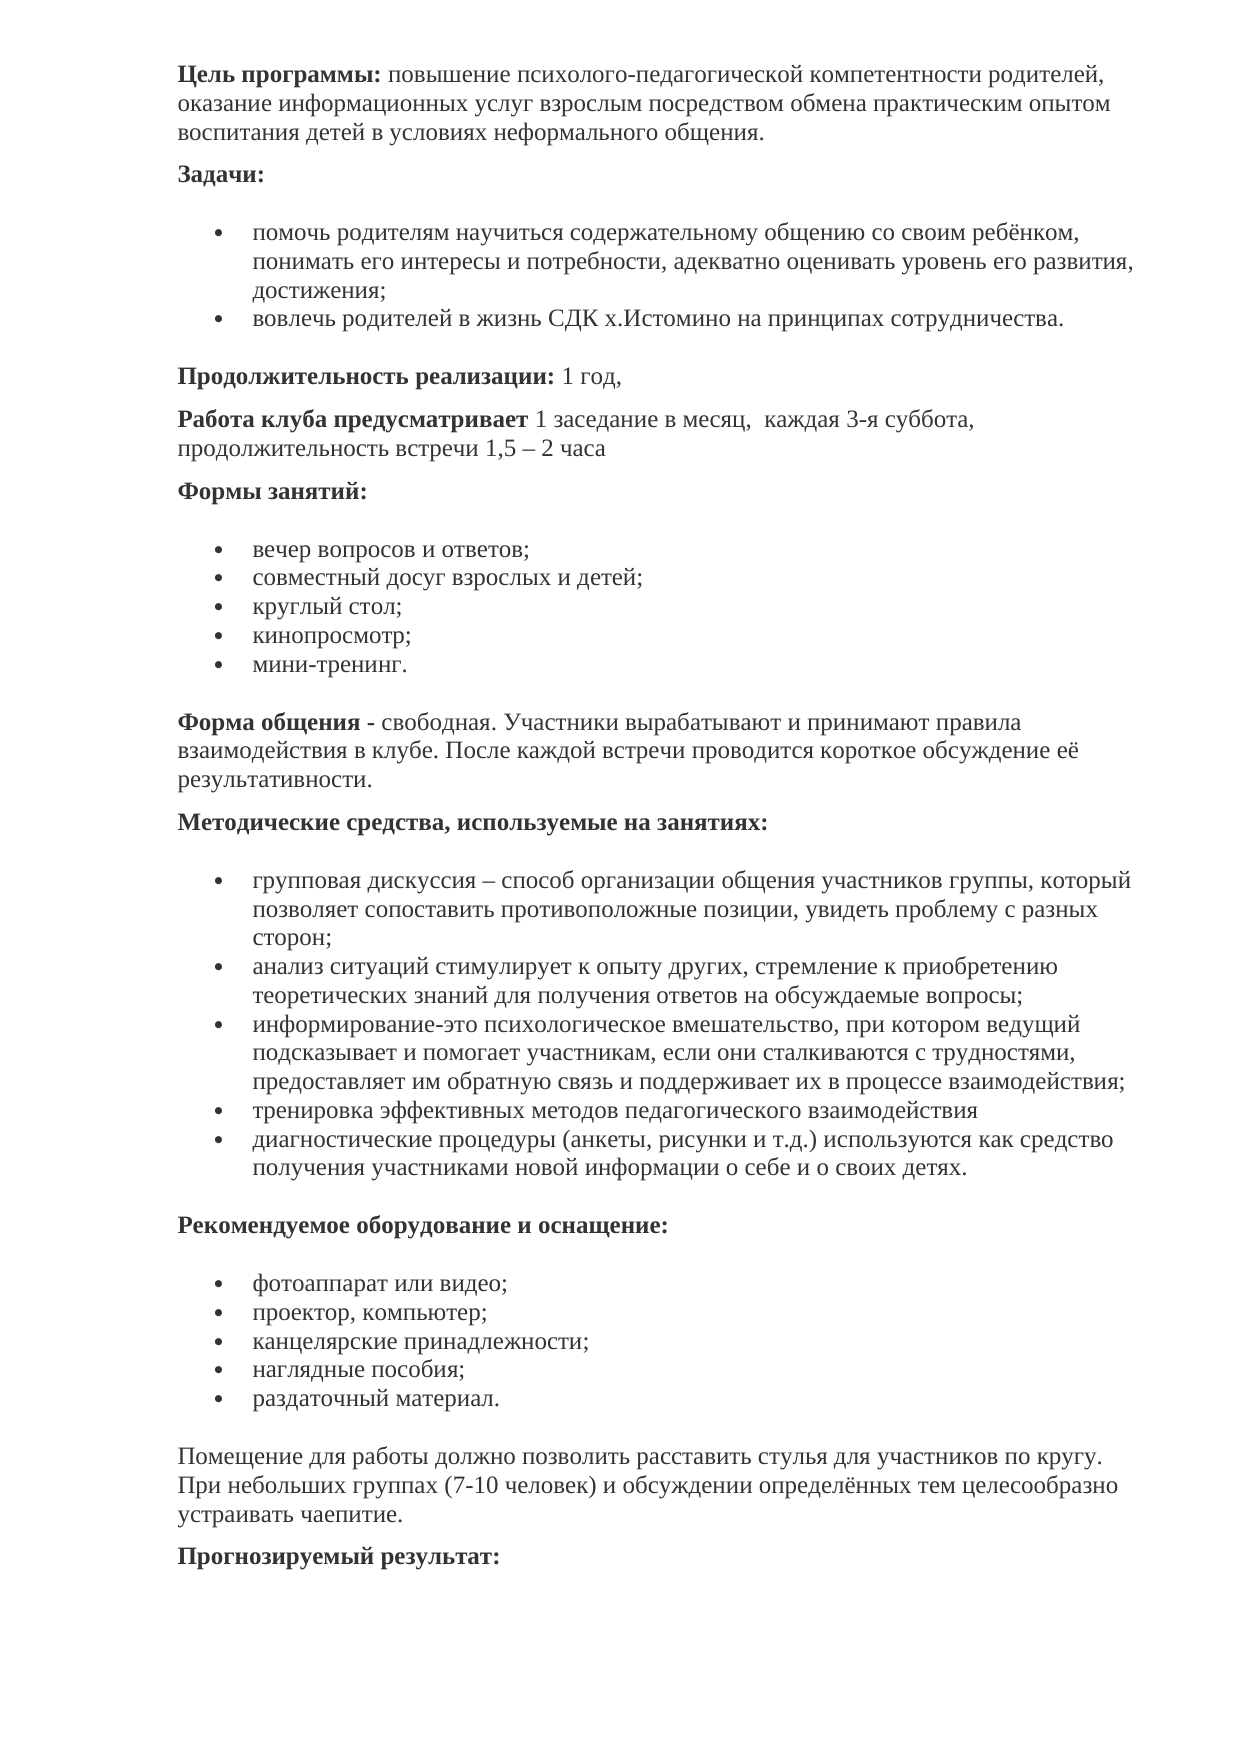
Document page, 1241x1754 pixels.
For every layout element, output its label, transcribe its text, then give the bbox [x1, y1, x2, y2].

list анализ ситуаций стимулирует к опыту других, стремление к приобретению теоретических знаний для получения ответов на обсуждаемые вопросы; [215, 951, 1152, 1009]
list тренировка эффективных методов педагогического взаимодействия [215, 1095, 1152, 1124]
text Формы занятий: [177, 476, 1152, 504]
text Помещение для работы должно позволить расставить стулья для участников по кругу. При небольших группах (7-10 человек) и обсуждении определённых тем целесообразно устраивать чаепитие. [177, 1441, 1152, 1527]
list групповая дискуссия – способ организации общения участников группы, который позволяет сопоставить противоположные позиции, увидеть проблему с разных сторон; [215, 865, 1152, 951]
list вовлечь родителей в жизнь СДК х.Истомино на принципах сотрудничества. [215, 303, 1152, 332]
text Задачи: [177, 159, 1152, 188]
text Прогнозируемый результат: [177, 1541, 1152, 1570]
list диагностические процедуры (анкеты, рисунки и т.д.) используются как средство получения участниками новой информации о себе и о своих детях. [215, 1124, 1152, 1181]
list вечер вопросов и ответов; [215, 534, 1152, 562]
text Продолжительность реализации: 1 год, [177, 361, 1152, 390]
list фотоаппарат или видео; [215, 1268, 1152, 1297]
text Цель программы: повышение психолого-педагогической компетентности родителей, оказание информационных услуг взрослым посредством обмена практическим опытом воспитания детей в условиях неформального общения. [177, 59, 1152, 145]
list мини-тренинг. [215, 649, 1152, 677]
list совместный досуг взрослых и детей; [215, 562, 1152, 591]
list наглядные пособия; [215, 1354, 1152, 1383]
text Форма общения - свободная. Участники вырабатывают и принимают правила взаимодействия в клубе. После каждой встречи проводится короткое обсуждение её результативности. [177, 707, 1152, 793]
list канцелярские принадлежности; [215, 1326, 1152, 1354]
list кинопросмотр; [215, 620, 1152, 649]
list помочь родителям научиться содержательному общению со своим ребёнком, понимать его интересы и потребности, адекватно оценивать уровень его развития, достижения; [215, 217, 1152, 303]
text Работа клуба предусматривает 1 заседание в месяц, каждая 3-я суббота, продолжительность встречи 1,5 – 2 часа [177, 404, 1152, 462]
list раздаточный материал. [215, 1383, 1152, 1412]
text Рекомендуемое оборудование и оснащение: [177, 1210, 1152, 1239]
list проектор, компьютер; [215, 1297, 1152, 1326]
list информирование-это психологическое вмешательство, при котором ведущий подсказывает и помогает участникам, если они сталкиваются с трудностями, предоставляет им обратную связь и поддерживает их в процессе взаимодействия; [215, 1009, 1152, 1095]
list круглый стол; [215, 591, 1152, 620]
text Методические средства, используемые на занятиях: [177, 807, 1152, 836]
